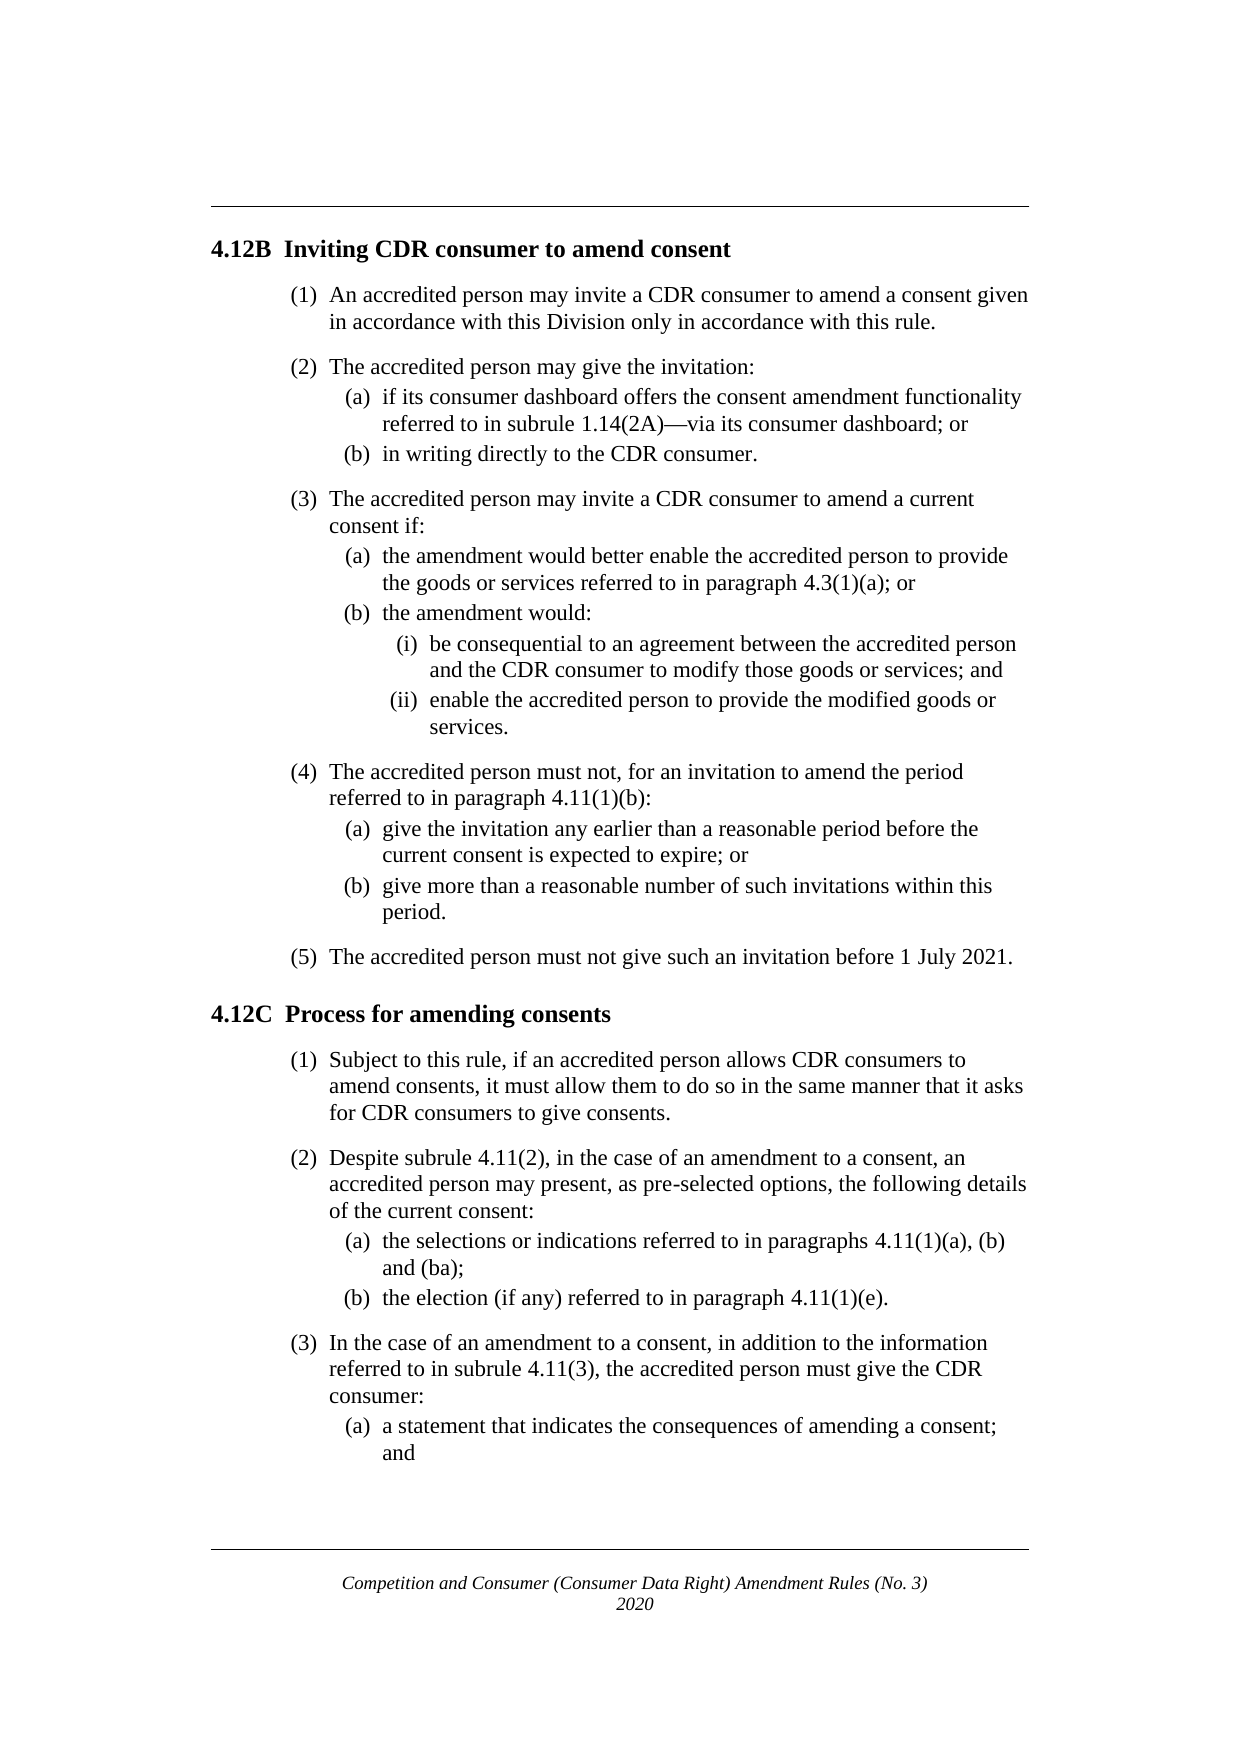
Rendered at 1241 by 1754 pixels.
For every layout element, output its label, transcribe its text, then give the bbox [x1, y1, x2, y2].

text (5) The accredited person must not give such an invitation before 1 July 2021. [211, 943, 1029, 969]
text (1) Subject to this rule, if an accredited person allows CDR consumers to amend consents, it must allow them to do so in the same manner that it asks for CDR consumers to give consents. [211, 1046, 1029, 1125]
text (3) In the case of an amendment to a consent, in addition to the information referred to in subrule 4.11(3), the accredited person must give the CDR consumer: [211, 1329, 1029, 1408]
text 4.12C Process for amending consents [211, 999, 1029, 1027]
text (ii) enable the accredited person to provide the modified goods or services. [211, 686, 1029, 739]
text (b) give more than a reasonable number of such invitations within this period. [211, 872, 1029, 924]
text (2) The accredited person may give the invitation: [211, 353, 1029, 379]
text (4) The accredited person must not, for an invitation to amend the period referred to in paragraph 4.11(1)(b): [211, 758, 1029, 811]
text (1) An accredited person may invite a CDR consumer to amend a consent given in accordance with this Division only in accordance with this rule. [211, 281, 1029, 334]
text (3) The accredited person may invite a CDR consumer to amend a current consent if: [211, 485, 1029, 538]
text (a) a statement that indicates the consequences of amending a consent; and [211, 1412, 1029, 1465]
text (a) give the invitation any earlier than a reasonable period before the current consent is expected to expire; or [211, 815, 1029, 867]
text (b) the amendment would: [211, 599, 1029, 625]
text (a) the selections or indications referred to in paragraphs 4.11(1)(a), (b) and (ba); [211, 1227, 1029, 1280]
text 4.12B Inviting CDR consumer to amend consent [211, 234, 1029, 263]
text (a) if its consumer dashboard offers the consent amendment functionality referred to in subrule 1.14(2A)―via its consumer dashboard; or [211, 383, 1029, 436]
text (i) be consequential to an agreement between the accredited person and the CDR consumer to modify those goods or services; and [211, 629, 1029, 682]
text (a) the amendment would better enable the accredited person to provide the goods or services referred to in paragraph 4.3(1)(a); or [211, 542, 1029, 595]
text (b) in writing directly to the CDR consumer. [211, 440, 1029, 467]
text (b) the election (if any) referred to in paragraph 4.11(1)(e). [211, 1284, 1029, 1310]
text (2) Despite subrule 4.11(2), in the case of an amendment to a consent, an accredited person may present, as pre-selected options, the following details of the current consent: [211, 1144, 1029, 1223]
